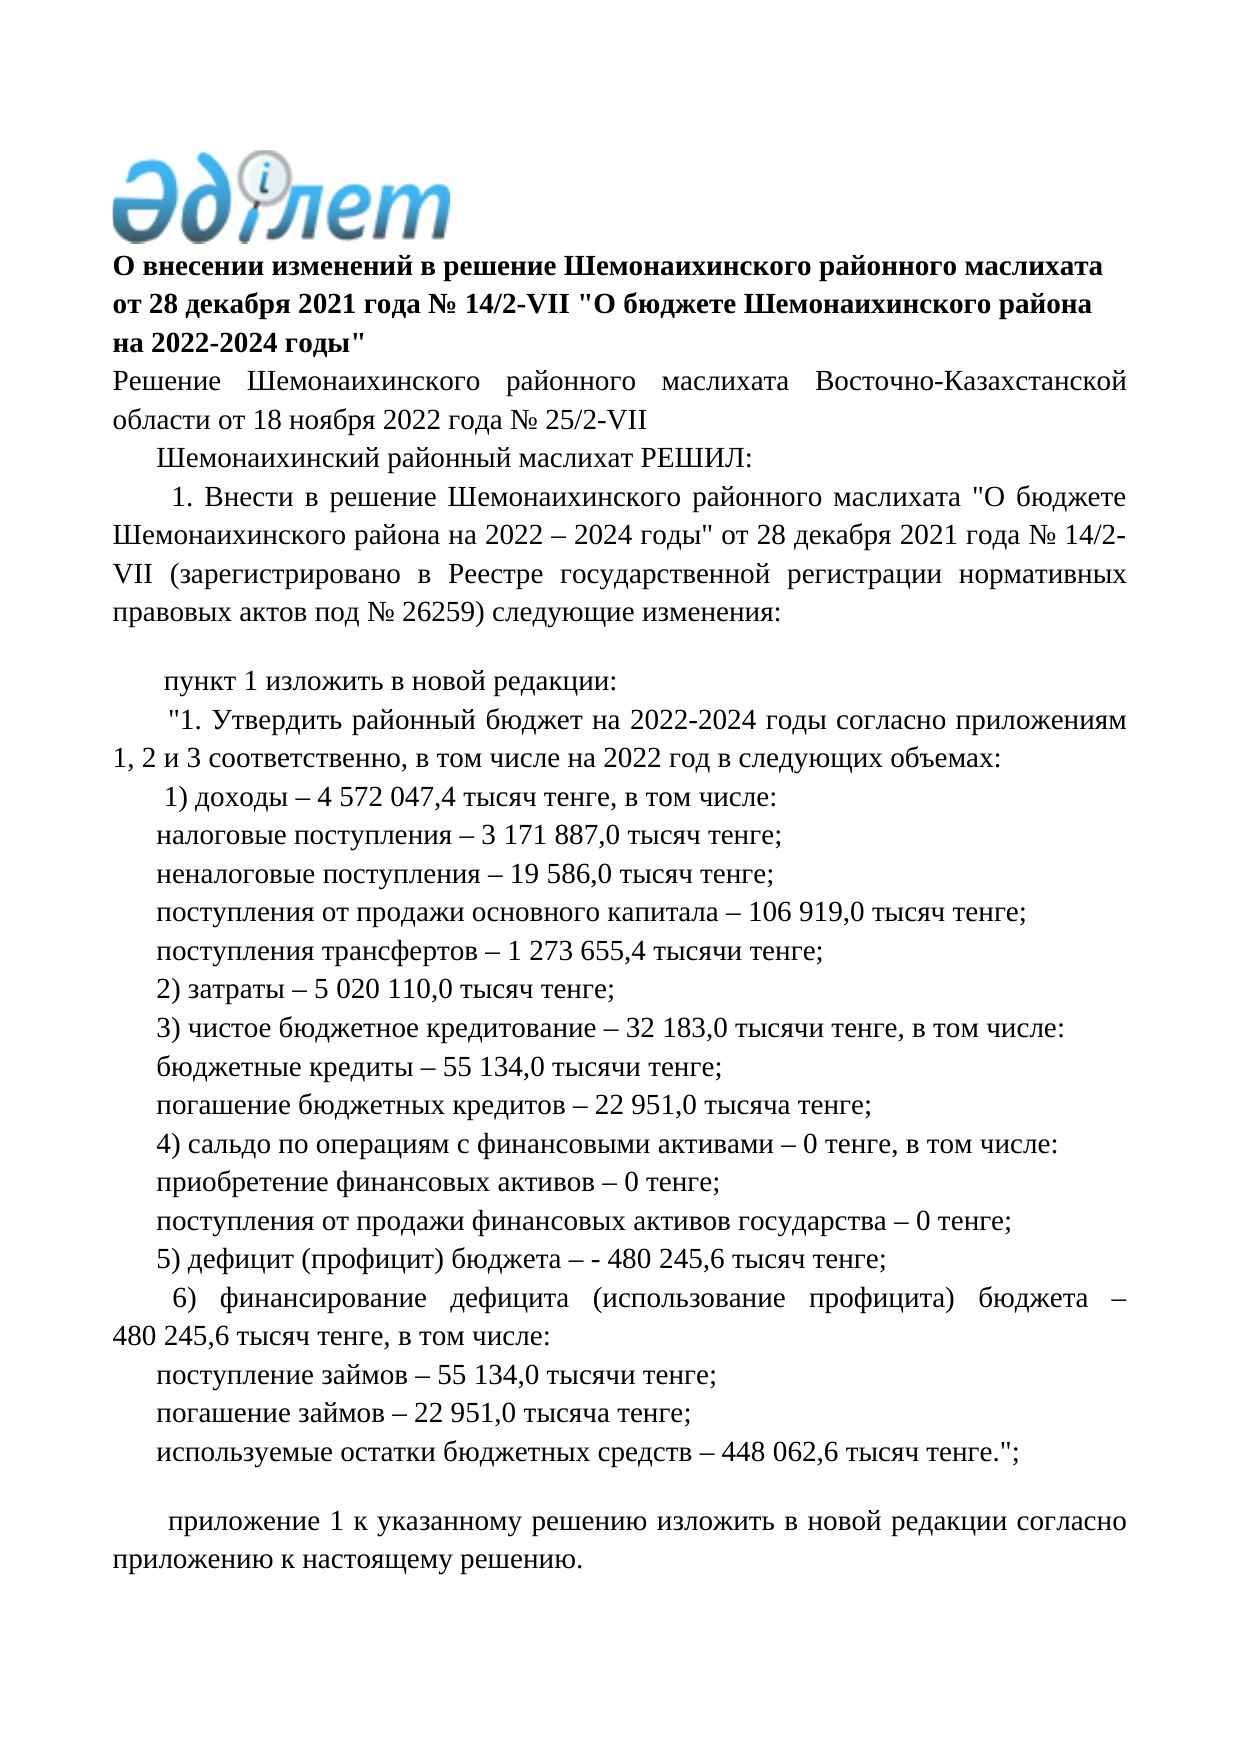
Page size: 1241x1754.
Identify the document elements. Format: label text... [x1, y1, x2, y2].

text 2) затраты – 5 020 110,0 тысяч тенге; [112, 972, 1128, 1005]
text поступление займов – 55 134,0 тысячи тенге; [112, 1357, 1128, 1391]
text 6) финансирование дефицита (использование профицита) бюджета – 480 245,6 тысяч тенге, в том числе: [112, 1280, 1128, 1352]
text "1. Утвердить районный бюджет на 2022-2024 годы согласно приложениям 1, 2 и 3 соответственно, в том числе на 2022 год в следующих объемах: [112, 702, 1128, 774]
text 1) доходы – 4 572 047,4 тысяч тенге, в том числе: [112, 779, 1128, 812]
text приобретение финансовых активов – 0 тенге; [112, 1164, 1128, 1198]
text поступления от продажи финансовых активов государства – 0 тенге; [112, 1203, 1128, 1236]
text 5) дефицит (профицит) бюджета – - 480 245,6 тысяч тенге; [112, 1241, 1128, 1275]
text поступления трансфертов – 1 273 655,4 тысячи тенге; [112, 933, 1128, 967]
text О внесении изменений в решение Шемонаихинского районного маслихата от 28 декабря 2021 года № 14/2-VII "О бюджете Шемонаихинского района на 2022-2024 годы" [112, 248, 1128, 358]
text налоговые поступления – 3 171 887,0 тысяч тенге; [112, 817, 1128, 851]
text используемые остатки бюджетных средств – 448 062,6 тысяч тенге."; [112, 1434, 1128, 1468]
text 1. Внести в решение Шемонаихинского районного маслихата "О бюджете Шемонаихинского района на 2022 – 2024 годы" от 28 декабря 2021 года № 14/2-VII (зарегистрировано в Реестре государственной регистрации нормативных правовых актов под № 26259) следующие изменения: [112, 479, 1128, 628]
text неналоговые поступления – 19 586,0 тысяч тенге; [112, 856, 1128, 889]
text 4) сальдо по операциям с финансовыми активами – 0 тенге, в том числе: [112, 1126, 1128, 1159]
text приложение 1 к указанному решению изложить в новой редакции согласно приложению к настоящему решению. [112, 1503, 1128, 1575]
text 3) чистое бюджетное кредитование – 32 183,0 тысячи тенге, в том числе: [112, 1010, 1128, 1044]
text погашение займов – 22 951,0 тысяча тенге; [112, 1396, 1128, 1429]
text Шемонаихинский районный маслихат РЕШИЛ: [112, 440, 1128, 474]
text поступления от продажи основного капитала – 106 919,0 тысяч тенге; [112, 894, 1128, 928]
text бюджетные кредиты – 55 134,0 тысячи тенге; [112, 1049, 1128, 1082]
picture [112, 150, 451, 244]
text погашение бюджетных кредитов – 22 951,0 тысяча тенге; [112, 1087, 1128, 1121]
text Решение Шемонаихинского районного маслихата Восточно-Казахстанской области от 18 ноября 2022 года № 25/2-VII [112, 363, 1128, 435]
text пункт 1 изложить в новой редакции: [112, 663, 1128, 697]
